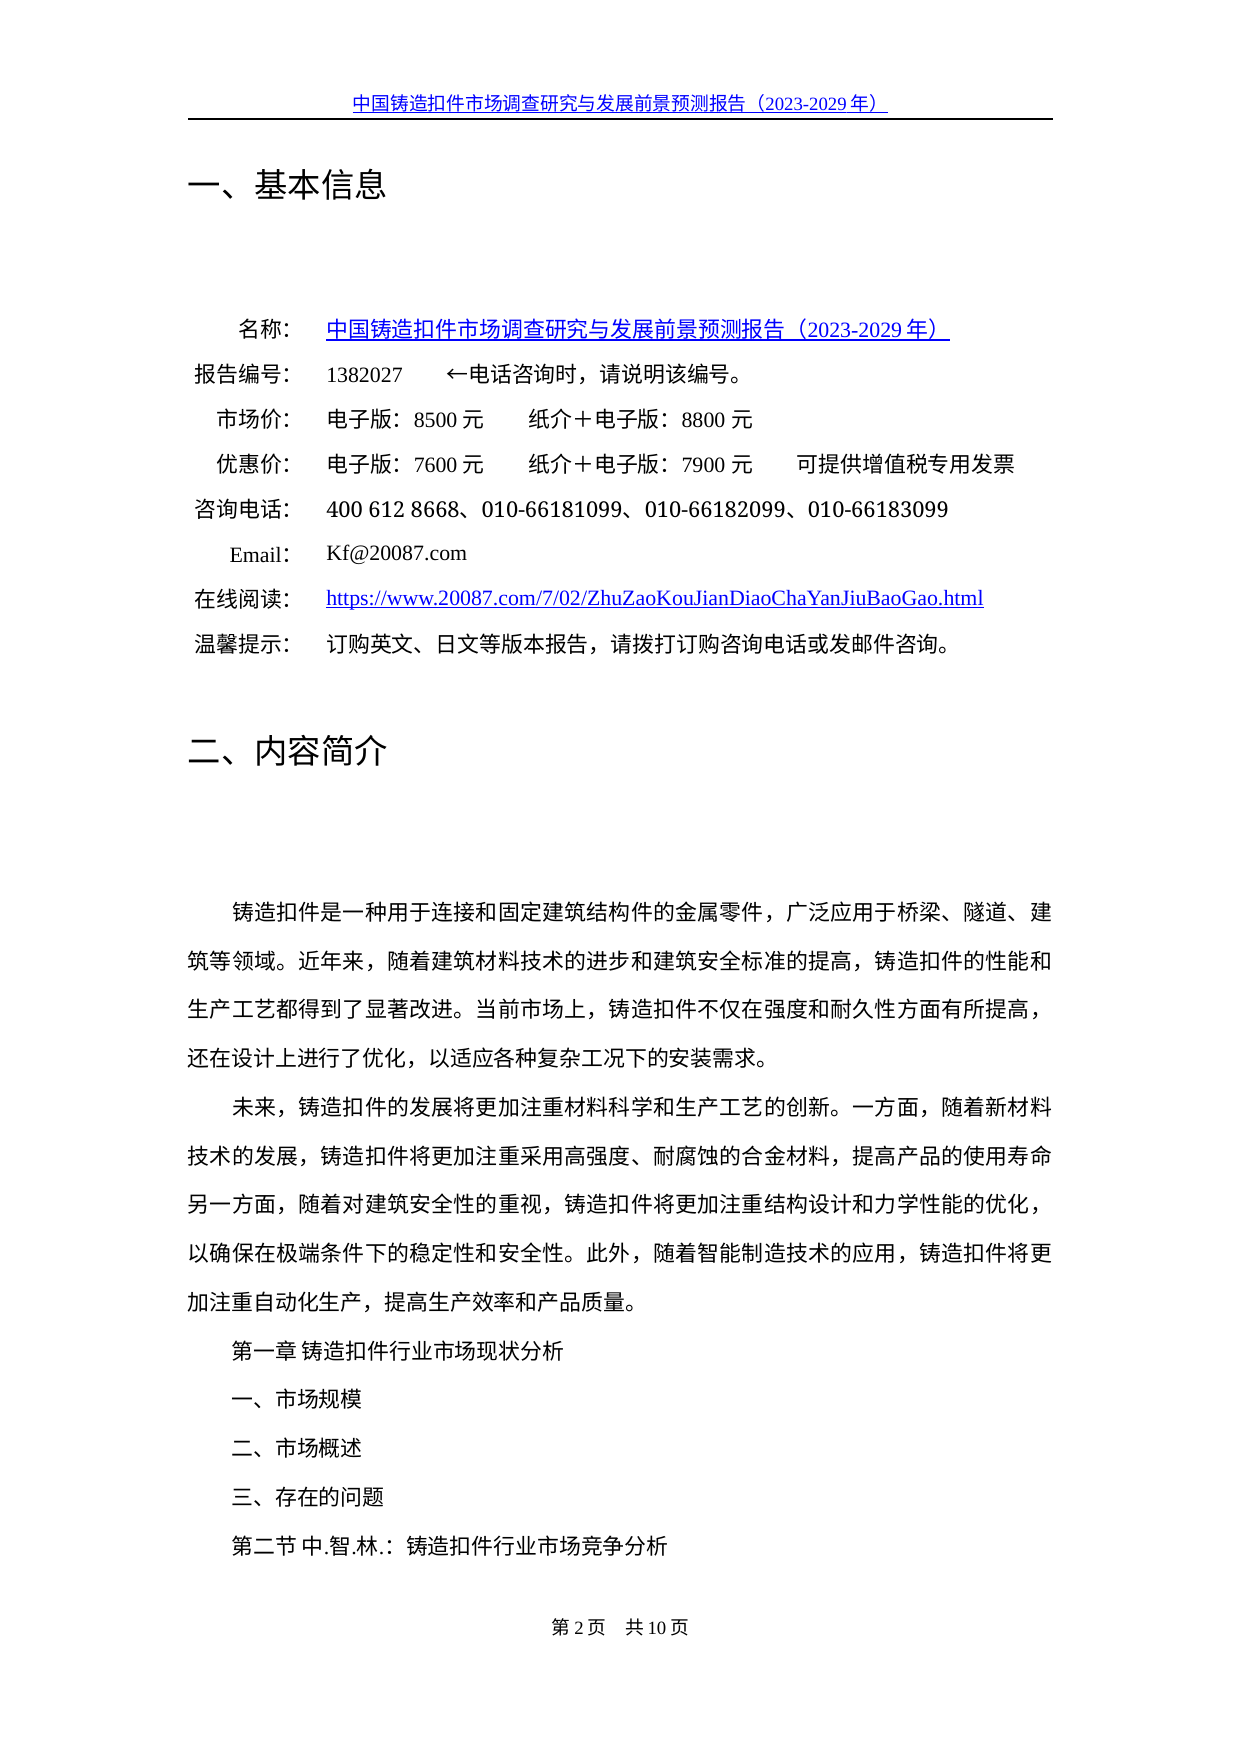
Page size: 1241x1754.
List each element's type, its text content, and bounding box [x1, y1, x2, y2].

table_cell 电子版：7600 元 纸介＋电子版：7900 元 可提供增值税专用发票 [315, 447, 1073, 492]
table_cell 报告编号： [167, 357, 315, 402]
table_cell 电子版：8500 元 纸介＋电子版：8800 元 [315, 402, 1073, 447]
table_cell 市场价： [167, 402, 315, 447]
table_cell 咨询电话： [167, 492, 315, 537]
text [187, 894, 1053, 1561]
table_header 名称： [167, 312, 315, 357]
table_cell Kf@20087.com [315, 537, 1073, 582]
title 一、基本信息 [187, 150, 1053, 215]
table_cell [315, 582, 1073, 627]
table_cell 400 612 8668、010-66181099、010-66182099、010-66183099 [315, 492, 1073, 537]
table_cell 优惠价： [167, 447, 315, 492]
table_cell Email： [167, 537, 315, 582]
table_cell 1382027 ←电话咨询时，请说明该编号。 [315, 357, 1073, 402]
table_cell 在线阅读： [167, 582, 315, 627]
title 二、内容简介 [187, 717, 1053, 782]
table_cell 订购英文、日文等版本报告，请拨打订购咨询电话或发邮件咨询。 [315, 627, 1073, 672]
table_header 中国铸造扣件市场调查研究与发展前景预测报告（2023-2029年） [315, 312, 1073, 357]
table_cell 温馨提示： [167, 627, 315, 672]
